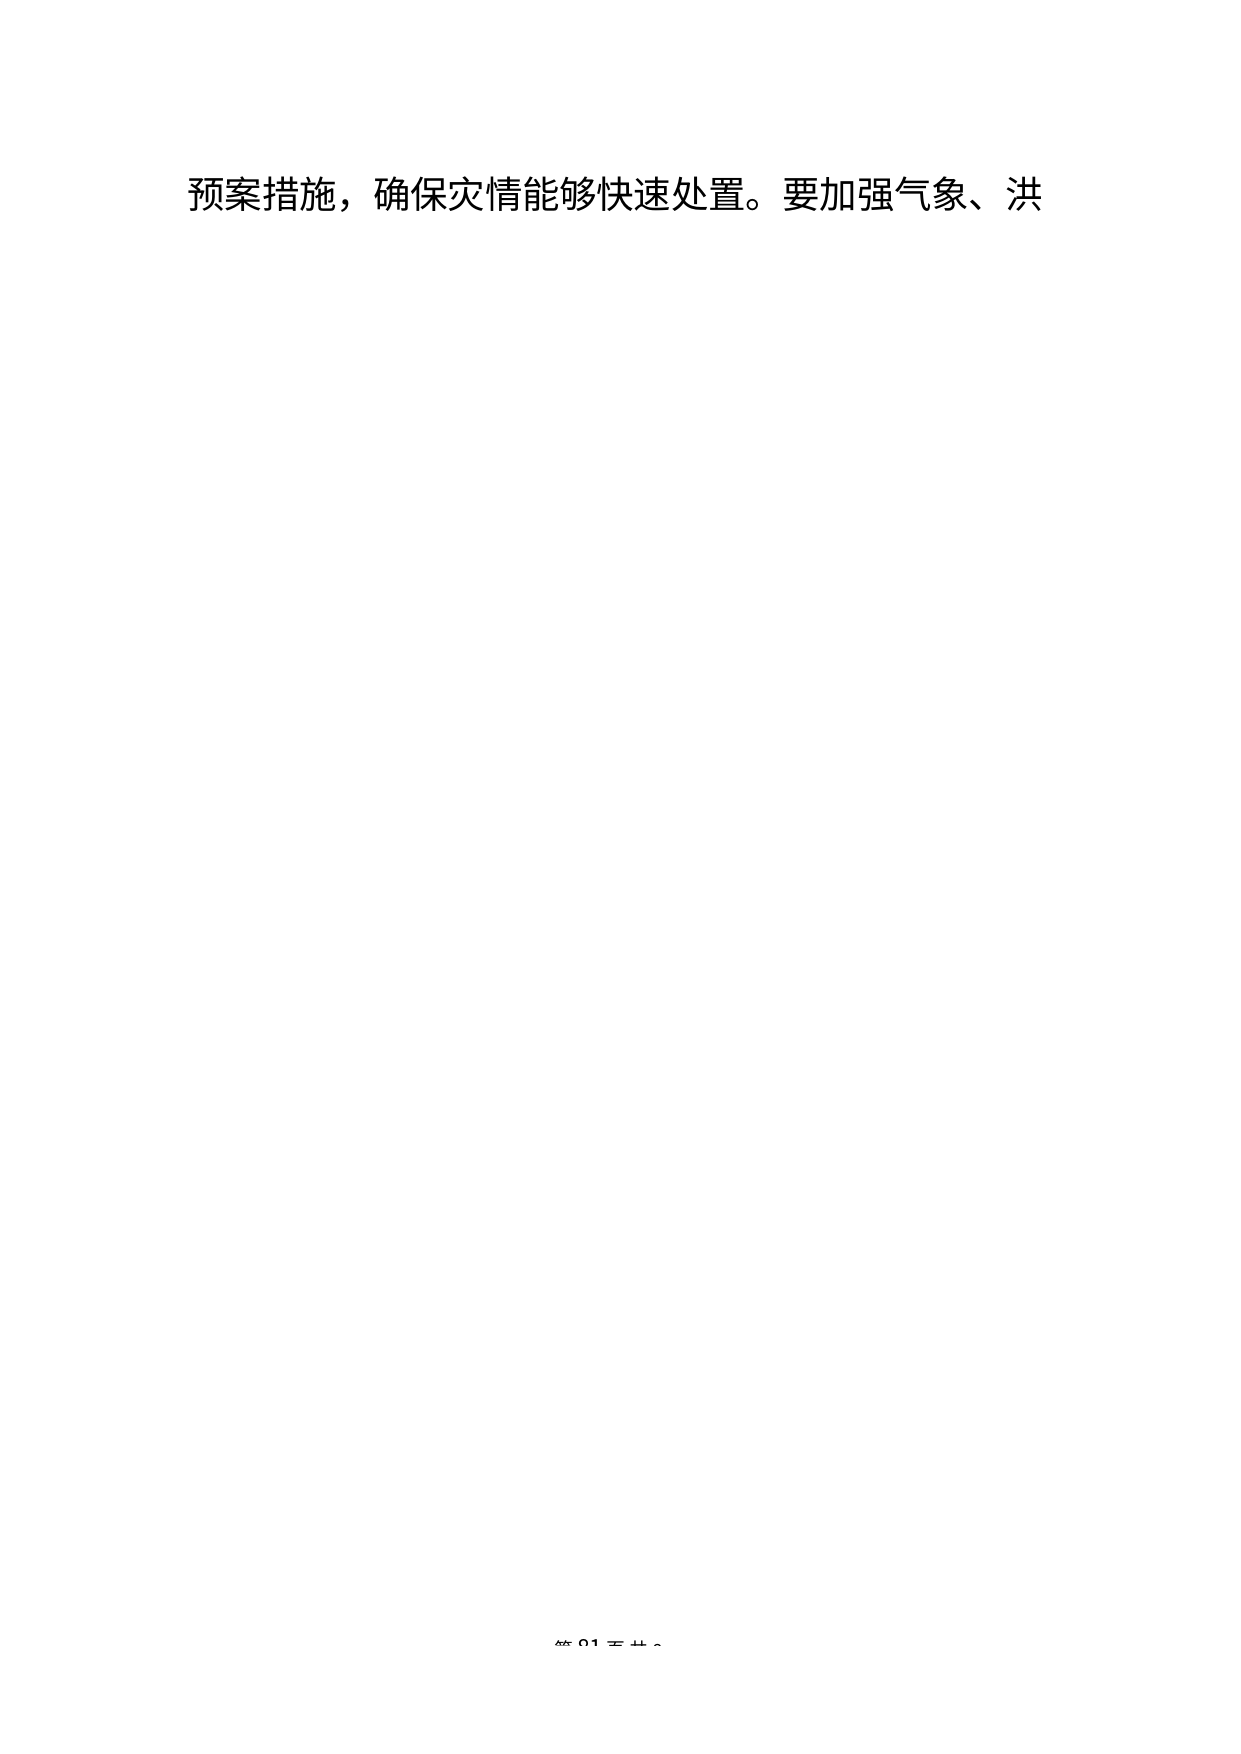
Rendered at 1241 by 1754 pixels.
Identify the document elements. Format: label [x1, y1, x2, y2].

text [187, 164, 1046, 219]
